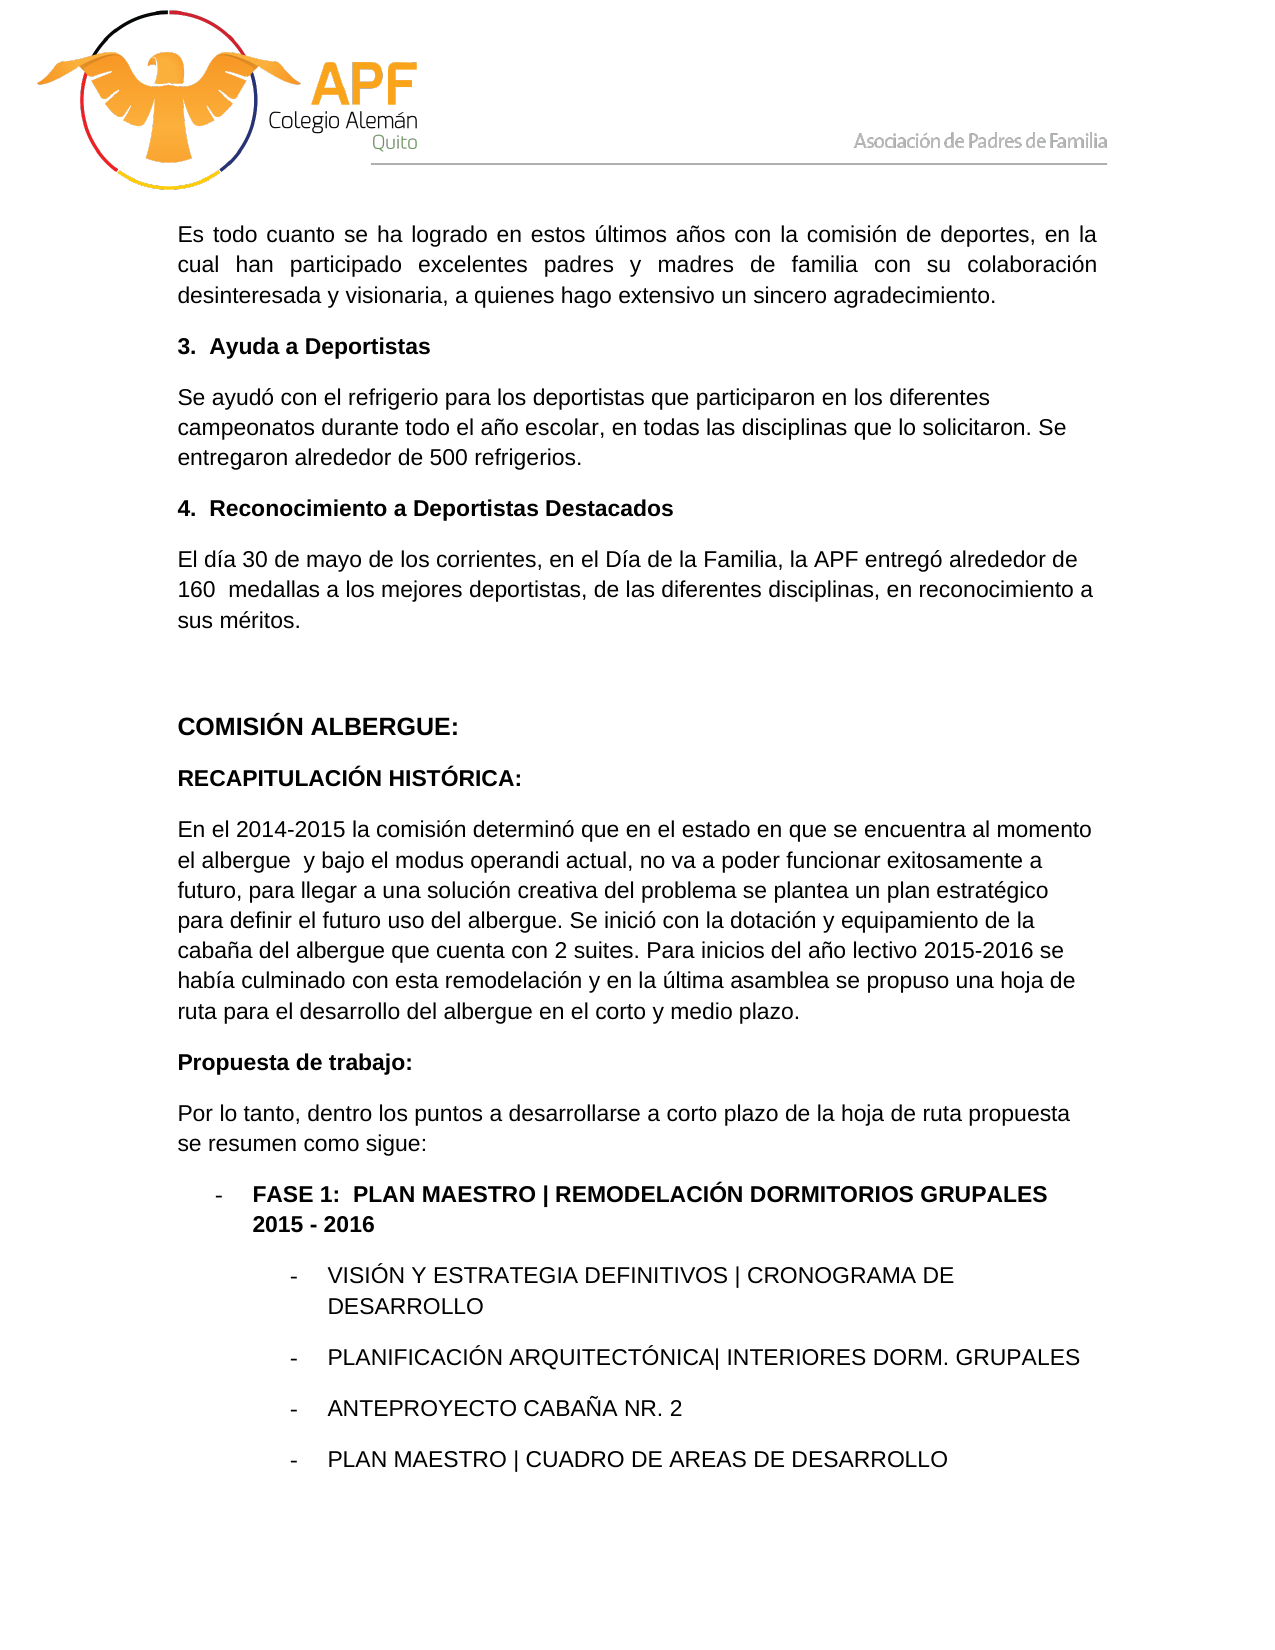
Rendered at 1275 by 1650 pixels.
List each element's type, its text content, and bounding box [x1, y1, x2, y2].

text El día 30 de mayo de los corrientes, en el Día de la Familia, la APF entregó alrededor de 160 medallas a los mejores deportistas, de las diferentes disciplinas, en reconocimiento a sus méritos. [177, 546, 1098, 633]
text En el 2014-2015 la comisión determinó que en el estado en que se encuentra al momento el albergue y bajo el modus operandi actual, no va a poder funcionar exitosamente a futuro, para llegar a una solución creativa del problema se plantea un plan estratégico para definir el futuro uso del albergue. Se inició con la dotación y equipamiento de la cabaña del albergue que cuenta con 2 suites. Para inicios del año lectivo 2015-2016 se había culminado con esta remodelación y en la última asamblea se propuso una hoja de ruta para el desarrollo del albergue en el corto y medio plazo. [177, 816, 1098, 1024]
picture [0, 0, 1196, 207]
list VISIÓN Y ESTRATEGIA DEFINITIVOS | CRONOGRAMA DE DESARROLLO [290, 1262, 1098, 1319]
text COMISIÓN ALBERGUE: [177, 711, 1098, 740]
text Es todo cuanto se ha logrado en estos últimos años con la comisión de deportes, en la cual han participado excelentes padres y madres de familia con su colaboración desinteresada y visionaria, a quienes hago extensivo un sincero agradecimiento. [177, 221, 1098, 308]
text Por lo tanto, dentro los puntos a desarrollarse a corto plazo de la hoja de ruta propuesta se resumen como sigue: [177, 1100, 1098, 1156]
list PLANIFICACIÓN ARQUITECTÓNICA| INTERIORES DORM. GRUPALES [290, 1344, 1098, 1370]
text RECAPITULACIÓN HISTÓRICA: [177, 765, 1098, 792]
text Se ayudó con el refrigerio para los deportistas que participaron en los diferentes campeonatos durante todo el año escolar, en todas las disciplinas que lo solicitaron. Se entregaron alrededor de 500 refrigerios. [177, 384, 1098, 470]
text 4. Reconocimiento a Deportistas Destacados [177, 495, 1098, 521]
list ANTEPROYECTO CABAÑA NR. 2 [290, 1395, 1098, 1421]
list PLAN MAESTRO | CUADRO DE AREAS DE DESARROLLO [290, 1446, 1098, 1473]
text Propuesta de trabajo: [177, 1049, 1098, 1075]
list FASE 1: PLAN MAESTRO | REMODELACIÓN DORMITORIOS GRUPALES 2015 - 2016 [215, 1181, 1098, 1238]
text 3. Ayuda a Deportistas [177, 333, 1098, 359]
